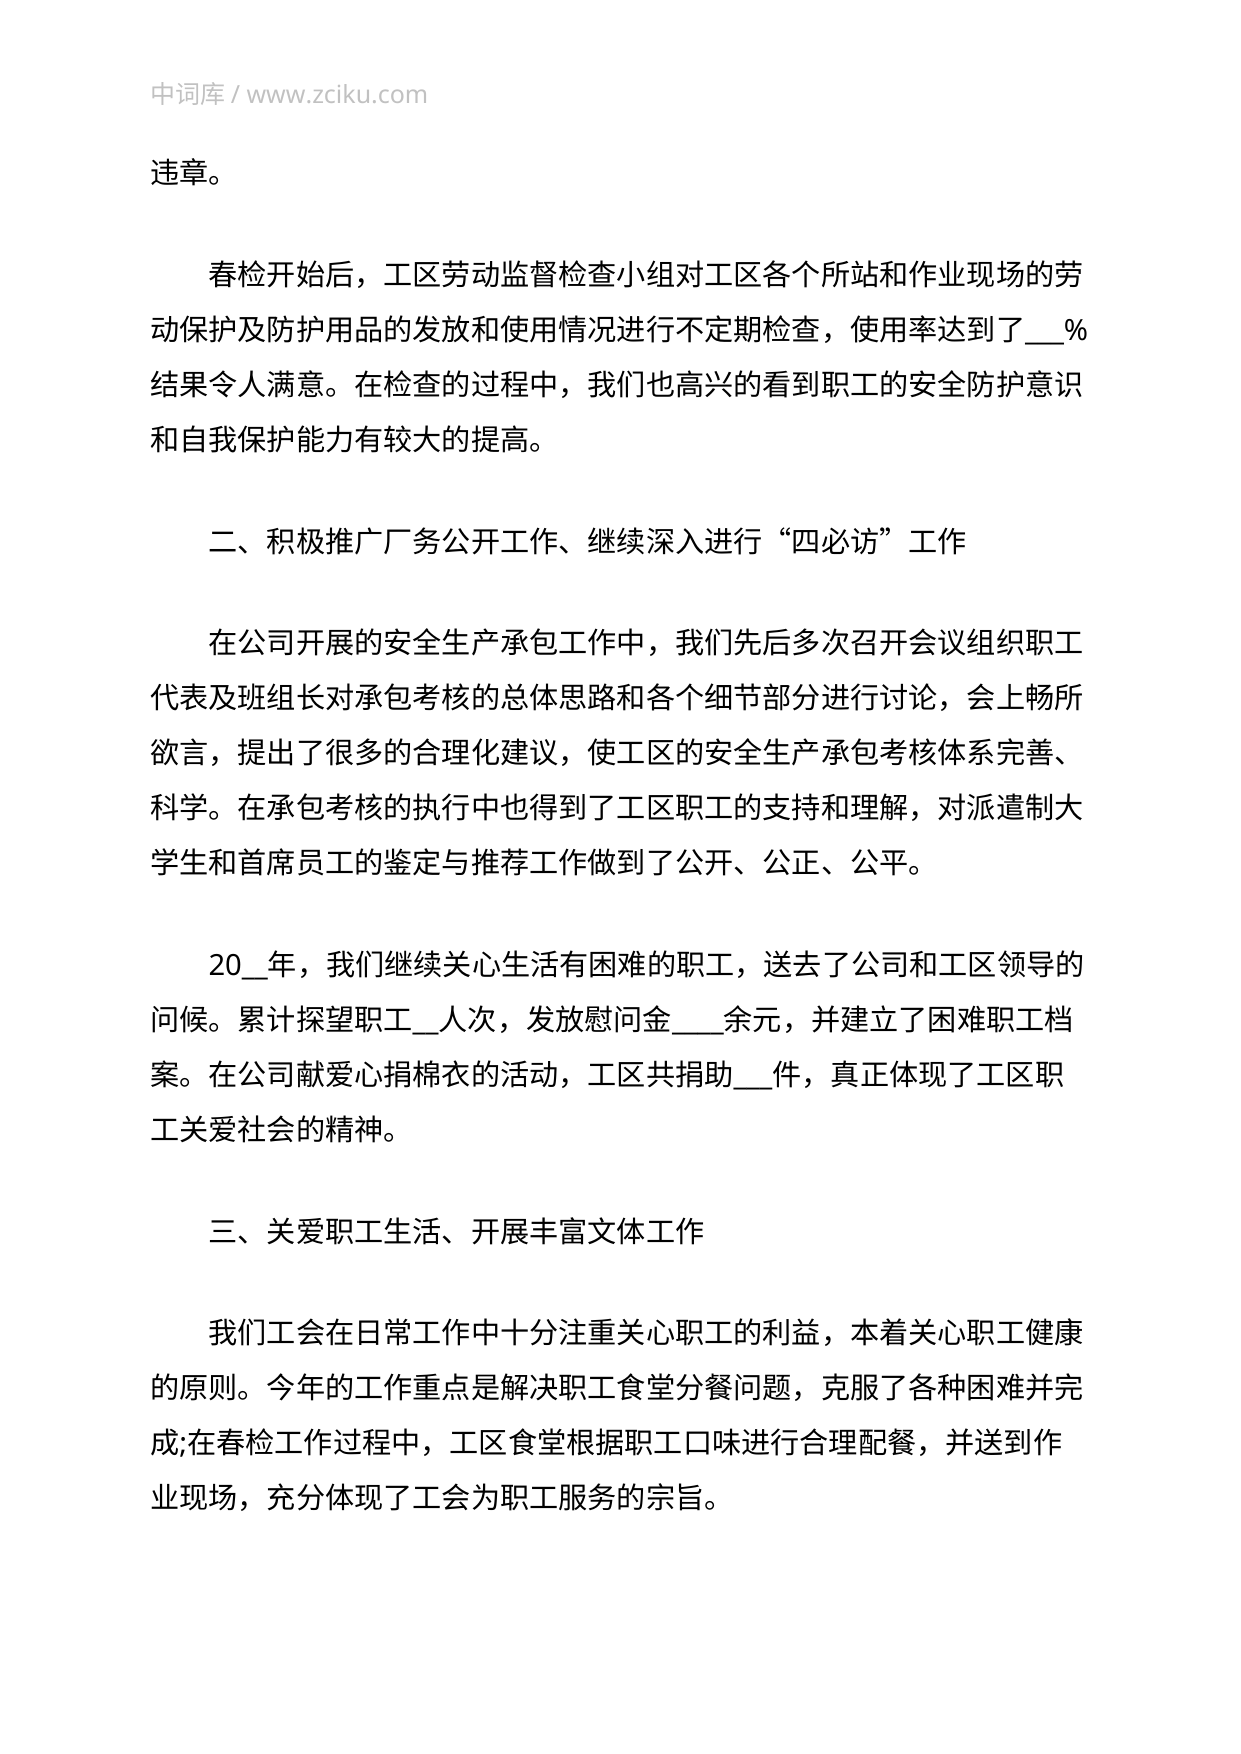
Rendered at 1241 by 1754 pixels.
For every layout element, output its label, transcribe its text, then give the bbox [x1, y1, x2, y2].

text 我们工会在日常工作中十分注重关心职工的利益，本着关心职工健康的原则。今年的工作重点是解决职工食堂分餐问题，克服了各种困难并完成;在春检工作过程中，工区食堂根据职工口味进行合理配餐，并送到作业现场，充分体现了工会为职工服务的宗旨。 [150, 1310, 1090, 1517]
text 二、积极推广厂务公开工作、继续深入进行“四必访”工作 [150, 518, 1090, 561]
text 春检开始后，工区劳动监督检查小组对工区各个所站和作业现场的劳动保护及防护用品的发放和使用情况进行不定期检查，使用率达到了___%结果令人满意。在检查的过程中，我们也高兴的看到职工的安全防护意识和自我保护能力有较大的提高。 [150, 252, 1090, 459]
text 三、关爱职工生活、开展丰富文体工作 [150, 1208, 1090, 1251]
text 20__年，我们继续关心生活有困难的职工，送去了公司和工区领导的问候。累计探望职工__人次，发放慰问金____余元，并建立了困难职工档案。在公司献爱心捐棉衣的活动，工区共捐助___件，真正体现了工区职工关爱社会的精神。 [150, 941, 1090, 1149]
text 在公司开展的安全生产承包工作中，我们先后多次召开会议组织职工代表及班组长对承包考核的总体思路和各个细节部分进行讨论，会上畅所欲言，提出了很多的合理化建议，使工区的安全生产承包考核体系完善、科学。在承包考核的执行中也得到了工区职工的支持和理解，对派遣制大学生和首席员工的鉴定与推荐工作做到了公开、公正、公平。 [150, 620, 1090, 882]
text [150, 150, 1090, 192]
